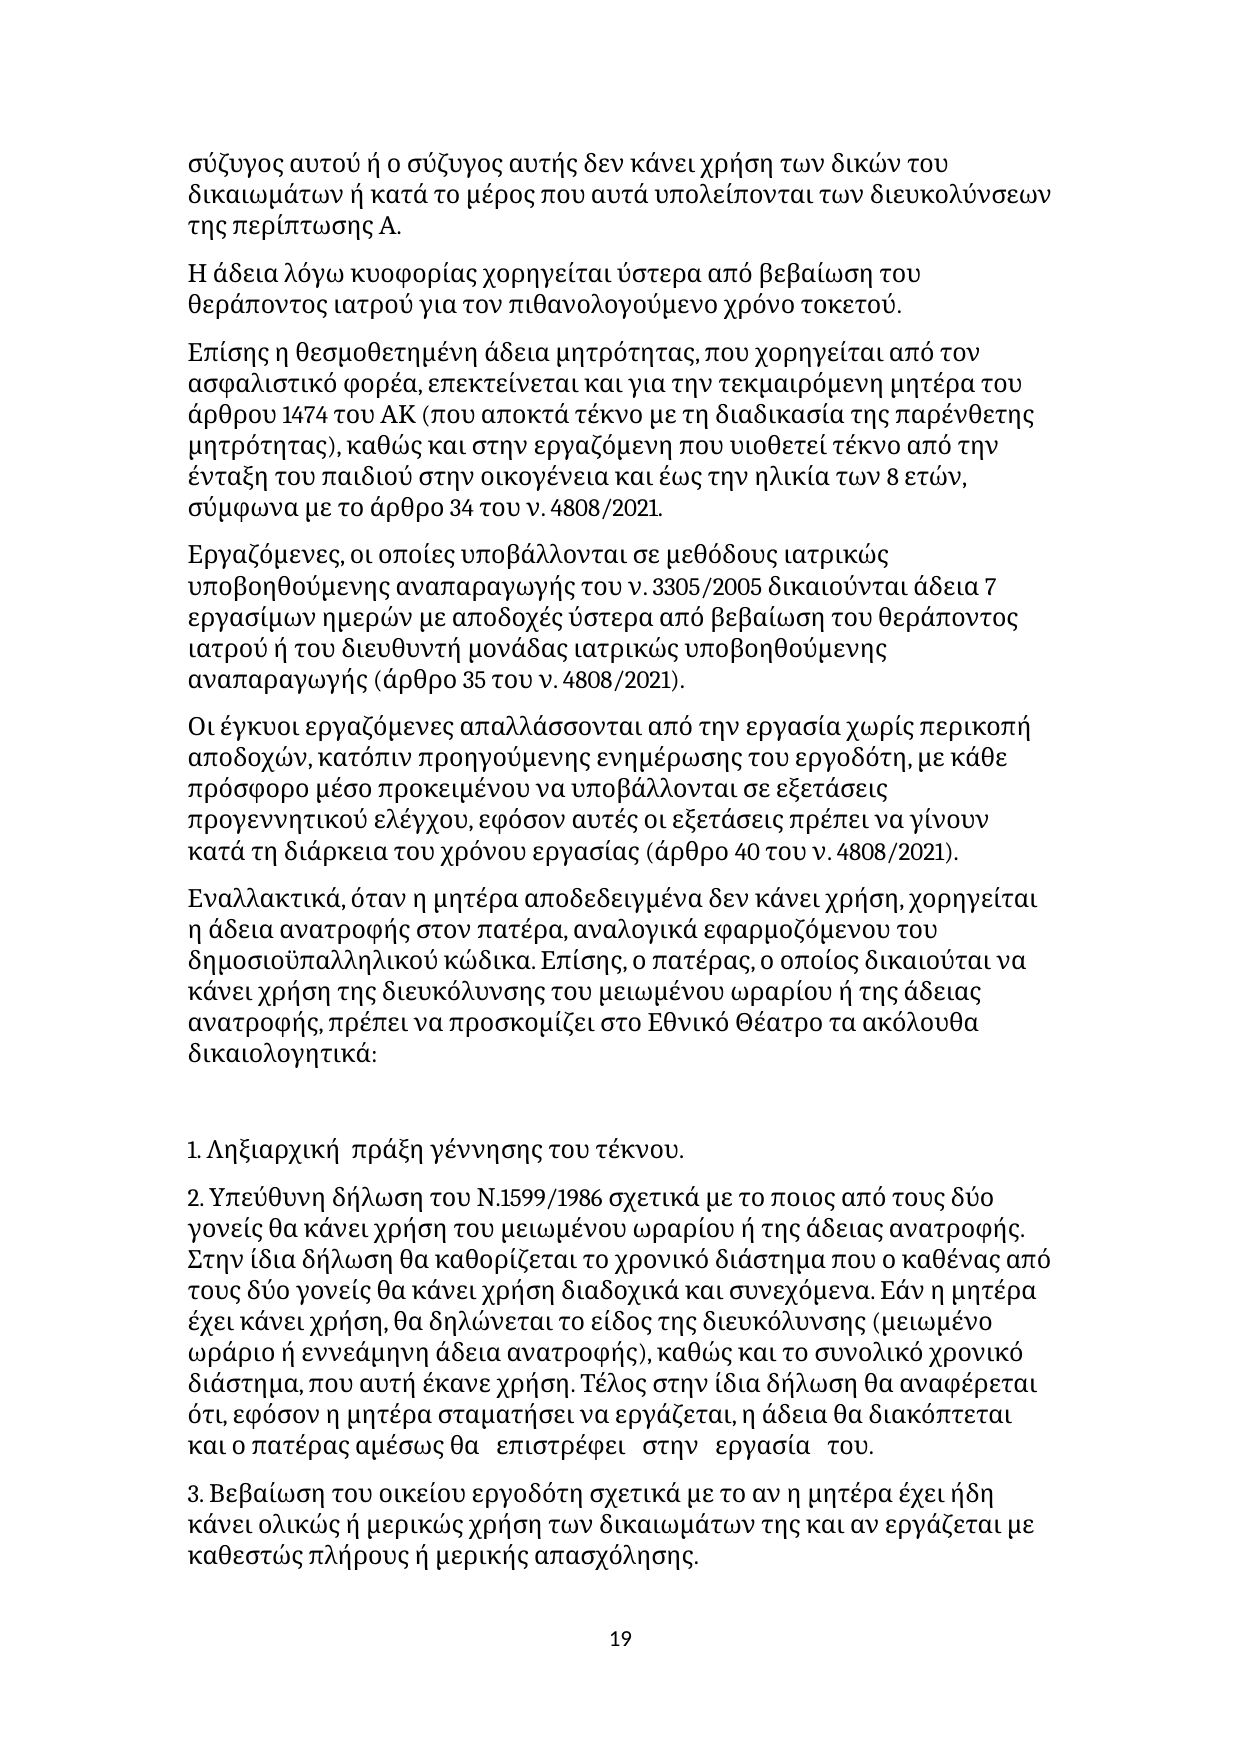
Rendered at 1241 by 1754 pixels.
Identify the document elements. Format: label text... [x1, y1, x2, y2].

text 1. Ληξιαρχική πράξη γέννησης του τέκνου. [187, 1136, 1053, 1164]
text Εργαζόμενες, οι οποίες υποβάλλονται σε μεθόδους ιατρικώς υποβοηθούμενης αναπαραγωγής του ν. 3305/2005 δικαιούνται άδεια 7 εργασίμων ημερών με αποδοχές ύστερα από βεβαίωση του θεράποντος ιατρού ή του διευθυντή μονάδας ιατρικώς υποβοηθούμενης αναπαραγωγής (άρθρο 35 του ν. 4808/2021). [187, 541, 1053, 694]
text Εναλλακτικά, όταν η μητέρα αποδεδειγμένα δεν κάνει χρήση, χορηγείται η άδεια ανατροφής στον πατέρα, αναλογικά εφαρμοζόμενου του δημοσιοϋπαλληλικού κώδικα. Επίσης, ο πατέρας, ο οποίος δικαιούται να κάνει χρήση της διευκόλυνσης του μειωμένου ωραρίου ή της άδειας ανατροφής, πρέπει να προσκομίζει στο Εθνικό Θέατρο τα ακόλουθα δικαιολογητικά: [187, 885, 1053, 1069]
text 2. Υπεύθυνη δήλωση του Ν.1599/1986 σχετικά με το ποιος από τους δύο γονείς θα κάνει χρήση του μειωμένου ωραρίου ή της άδειας ανατροφής. Στην ίδια δήλωση θα καθορίζεται το χρονικό διάστημα που ο καθένας από τους δύο γονείς θα κάνει χρήση διαδοχικά και συνεχόμενα. Εάν η μητέρα έχει κάνει χρήση, θα δηλώνεται το είδος της διευκόλυνσης (μειωμένο ωράριο ή εννεάμηνη άδεια ανατροφής), καθώς και το συνολικό χρονικό διάστημα, που αυτή έκανε χρήση. Τέλος στην ίδια δήλωση θα αναφέρεται ότι, εφόσον η μητέρα σταματήσει να εργάζεται, η άδεια θα διακόπτεται και ο πατέρας αμέσως θα επιστρέφει στην εργασία του. [187, 1183, 1053, 1461]
text Οι έγκυοι εργαζόμενες απαλλάσσονται από την εργασία χωρίς περικοπή αποδοχών, κατόπιν προηγούμενης ενημέρωσης του εργοδότη, με κάθε πρόσφορο μέσο προκειμένου να υποβάλλονται σε εξετάσεις προγεννητικού ελέγχου, εφόσον αυτές οι εξετάσεις πρέπει να γίνουν κατά τη διάρκεια του χρόνου εργασίας (άρθρο 40 του ν. 4808/2021). [187, 713, 1053, 866]
text 3. Βεβαίωση του οικείου εργοδότη σχετικά με το αν η μητέρα έχει ήδη κάνει ολικώς ή μερικώς χρήση των δικαιωμάτων της και αν εργάζεται με καθεστώς πλήρους ή μερικής απασχόλησης. [187, 1479, 1053, 1570]
text Επίσης η θεσμοθετημένη άδεια μητρότητας, που χορηγείται από τον ασφαλιστικό φορέα, επεκτείνεται και για την τεκμαιρόμενη μητέρα του άρθρου 1474 του ΑΚ (που αποκτά τέκνο με τη διαδικασία της παρένθετης μητρότητας), καθώς και στην εργαζόμενη που υιοθετεί τέκνο από την ένταξη του παιδιού στην οικογένεια και έως την ηλικία των 8 ετών, σύμφωνα με το άρθρο 34 του ν. 4808/2021. [187, 338, 1053, 522]
text Η άδεια λόγω κυοφορίας χορηγείται ύστερα από βεβαίωση του θεράποντος ιατρού για τον πιθανολογούμενο χρόνο τοκετού. [187, 260, 1053, 319]
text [187, 150, 1053, 241]
